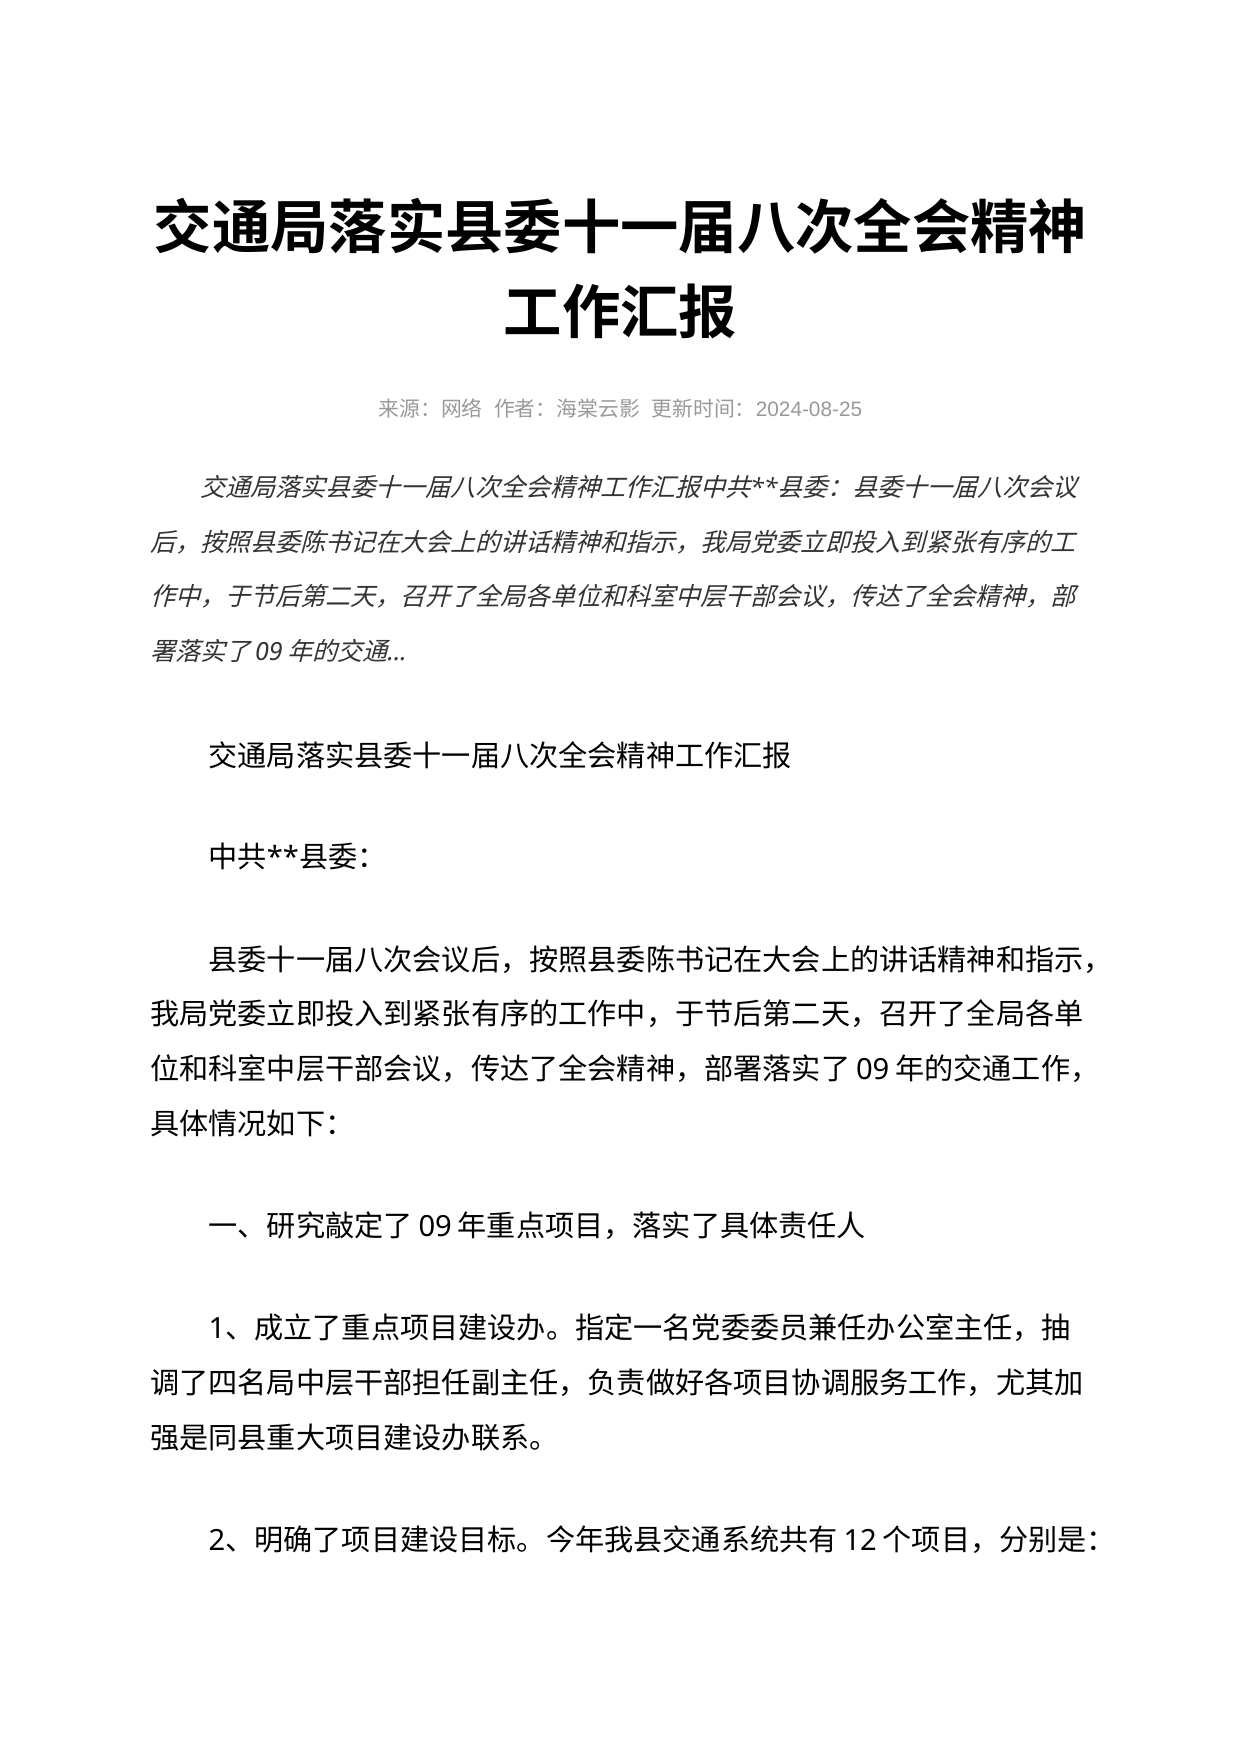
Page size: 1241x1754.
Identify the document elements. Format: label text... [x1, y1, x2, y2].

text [150, 1516, 1090, 1559]
text 中共**县委： [150, 834, 1090, 876]
subtitle 交通局落实县委十一届八次全会精神工作汇报 [150, 181, 1090, 350]
text 来源：网络 作者：海棠云影 更新时间：2024-08-25 [150, 397, 1090, 421]
text 一、研究敲定了09年重点项目，落实了具体责任人 [150, 1203, 1090, 1245]
text 县委十一届八次会议后，按照县委陈书记在大会上的讲话精神和指示，我局党委立即投入到紧张有序的工作中，于节后第二天，召开了全局各单位和科室中层干部会议，传达了全会精神，部署落实了09年的交通工作，具体情况如下： [150, 936, 1090, 1143]
text 交通局落实县委十一届八次全会精神工作汇报中共**县委：县委十一届八次会议后，按照县委陈书记在大会上的讲话精神和指示，我局党委立即投入到紧张有序的工作中，于节后第二天，召开了全局各单位和科室中层干部会议，传达了全会精神，部署落实了09年的交通... [150, 468, 1090, 667]
text 1、成立了重点项目建设办。指定一名党委委员兼任办公室主任，抽调了四名局中层干部担任副主任，负责做好各项目协调服务工作，尤其加强是同县重大项目建设办联系。 [150, 1304, 1090, 1457]
text 交通局落实县委十一届八次全会精神工作汇报 [150, 732, 1090, 774]
